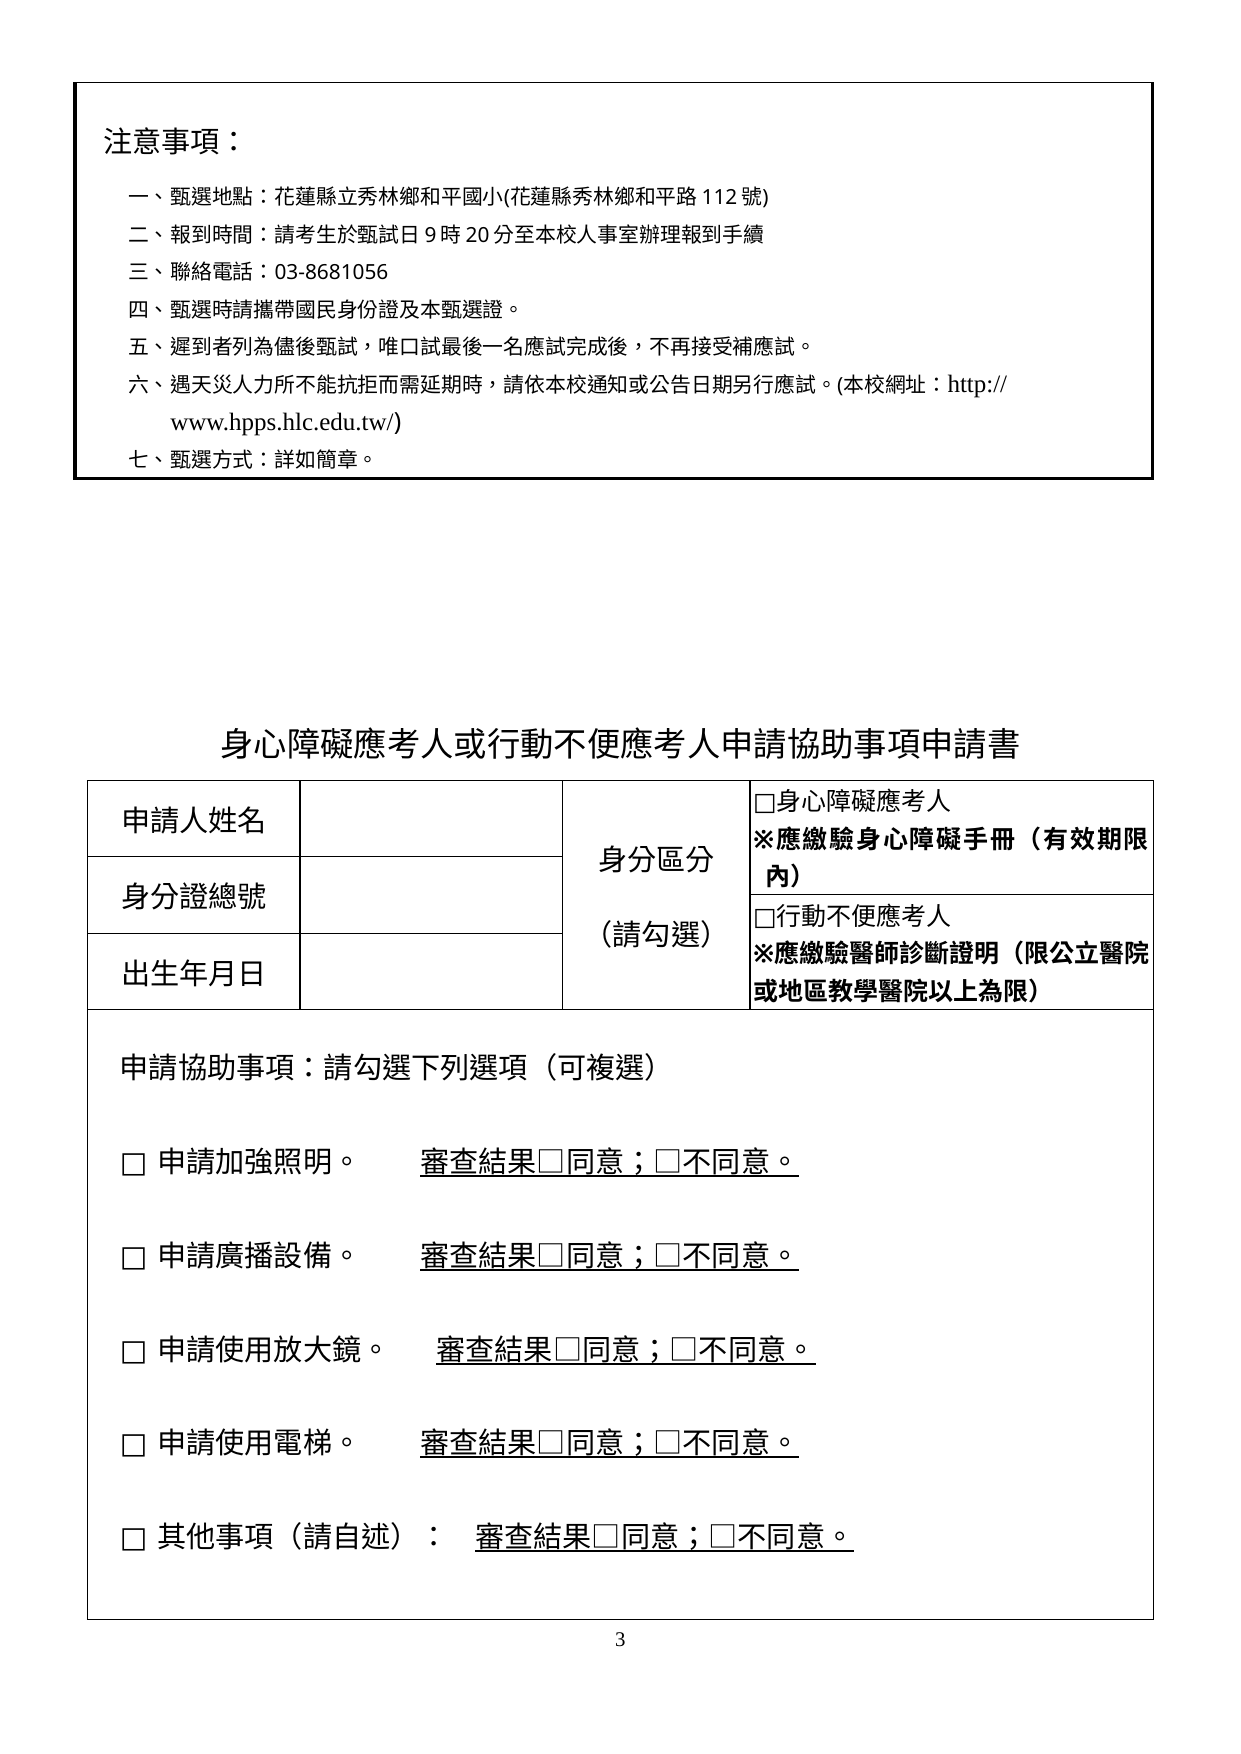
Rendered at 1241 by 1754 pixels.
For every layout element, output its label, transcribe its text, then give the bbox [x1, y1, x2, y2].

table_header 身分區分 （請勾選） [563, 781, 749, 1009]
text 身心障礙應考人或行動不便應考人申請協助事項申請書 [75, 705, 1165, 780]
table_header [301, 781, 562, 856]
table_cell 身分證總號 [88, 857, 299, 933]
table_cell □行動不便應考人 ※應繳驗醫師診斷證明（限公立醫院或地區教學醫院以上為限） [751, 895, 1153, 1009]
table_cell 出生年月日 [88, 934, 299, 1009]
table_cell [301, 934, 562, 1009]
table_header 申請人姓名 [88, 781, 299, 856]
table_cell 注意事項： 甄選地點：花蓮縣立秀林鄉和平國小(花蓮縣秀林鄉和平路112號) 報到時間：請考生於甄試日9時20分至本校人事室辦理報到手續 聯絡電話：03-8681056 甄選時請攜帶國民身份證及本甄選證。 遲到者列為儘後甄試，唯口試最後一名應試完成後，不再接受補應試。 遇天災人力所不能抗拒而需延期時，請依本校通知或公告日期另行應試。(本校網址：http://www.hpps.hlc.edu.tw/) 甄選方式：詳如簡章。 [77, 83, 1151, 477]
table_cell [301, 857, 562, 933]
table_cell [88, 1010, 1153, 1618]
table_header □身心障礙應考人 ※應繳驗身心障礙手冊（有效期限內） [751, 781, 1153, 894]
